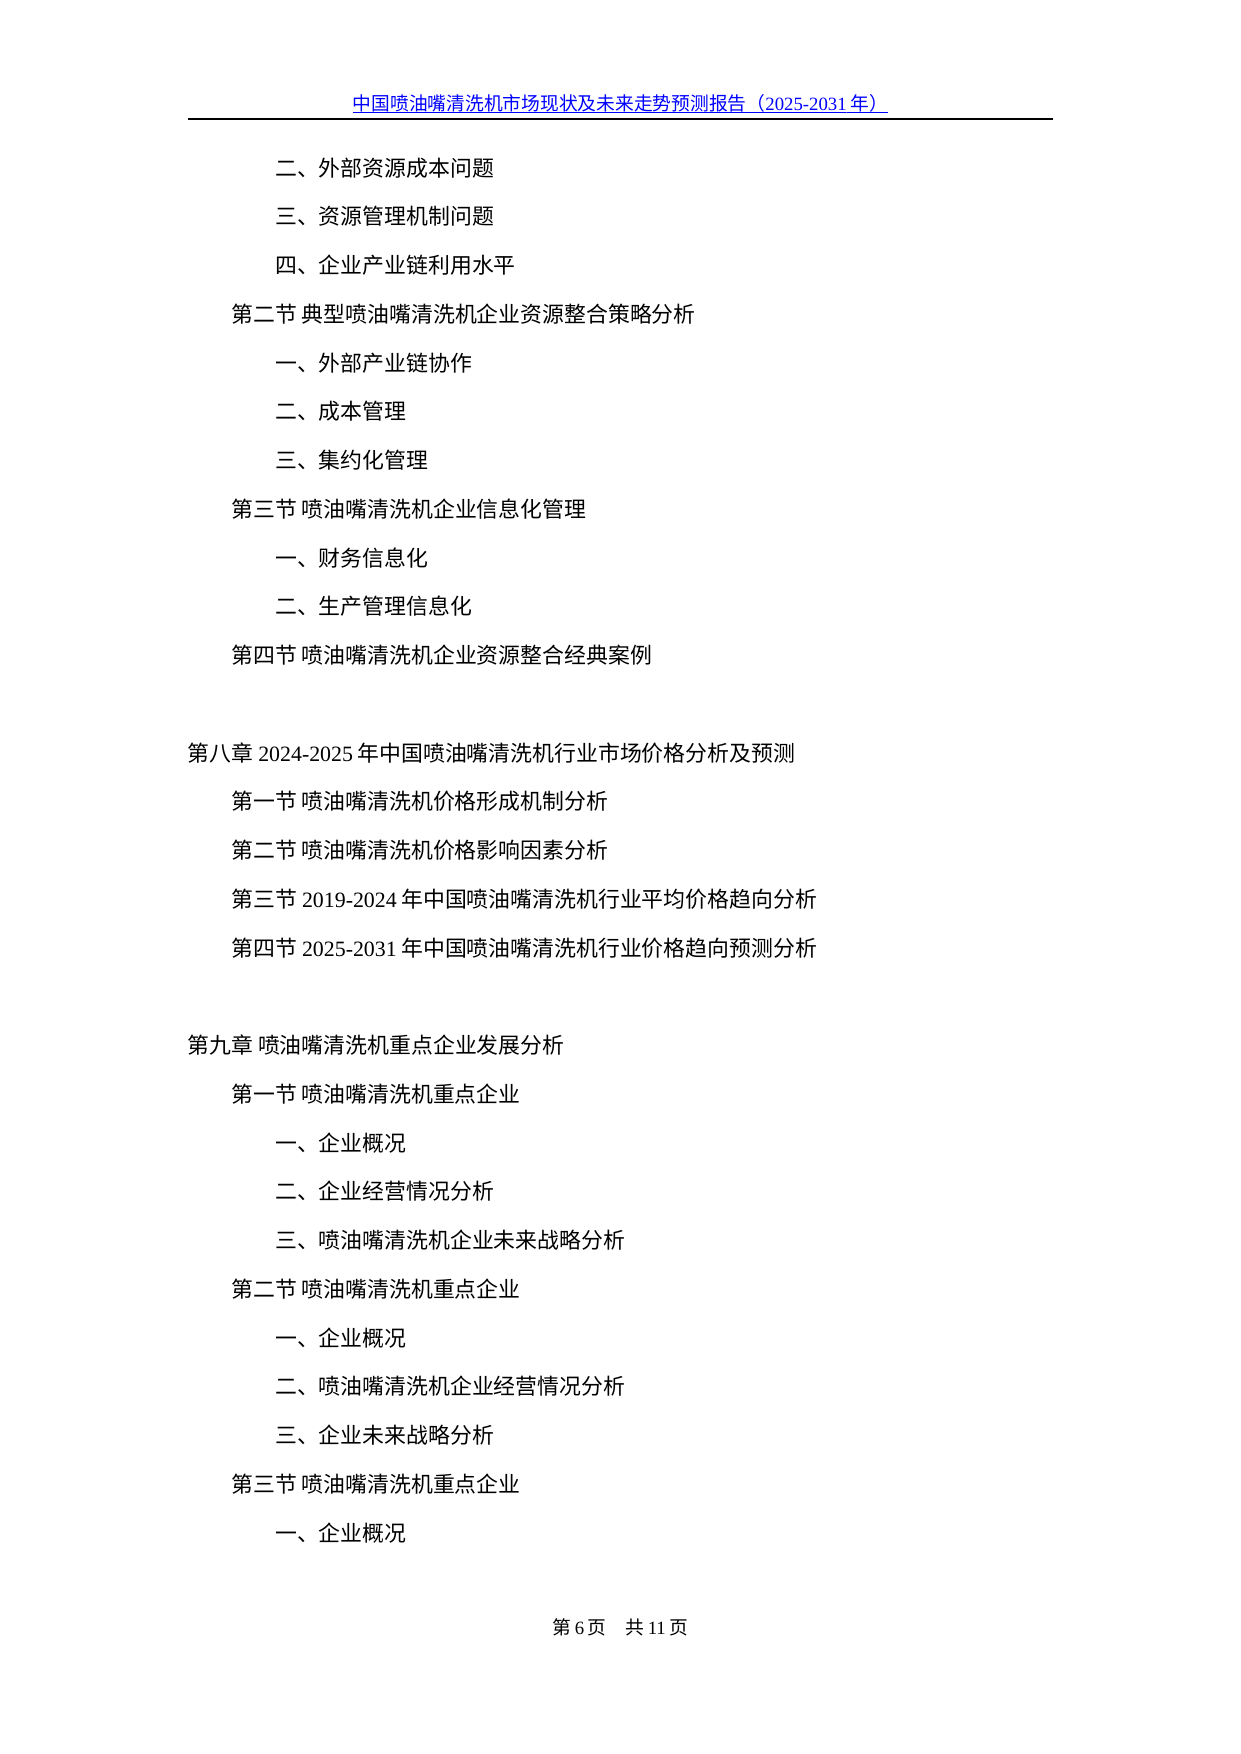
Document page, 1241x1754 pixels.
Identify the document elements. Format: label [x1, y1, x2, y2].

text [187, 150, 1053, 1548]
